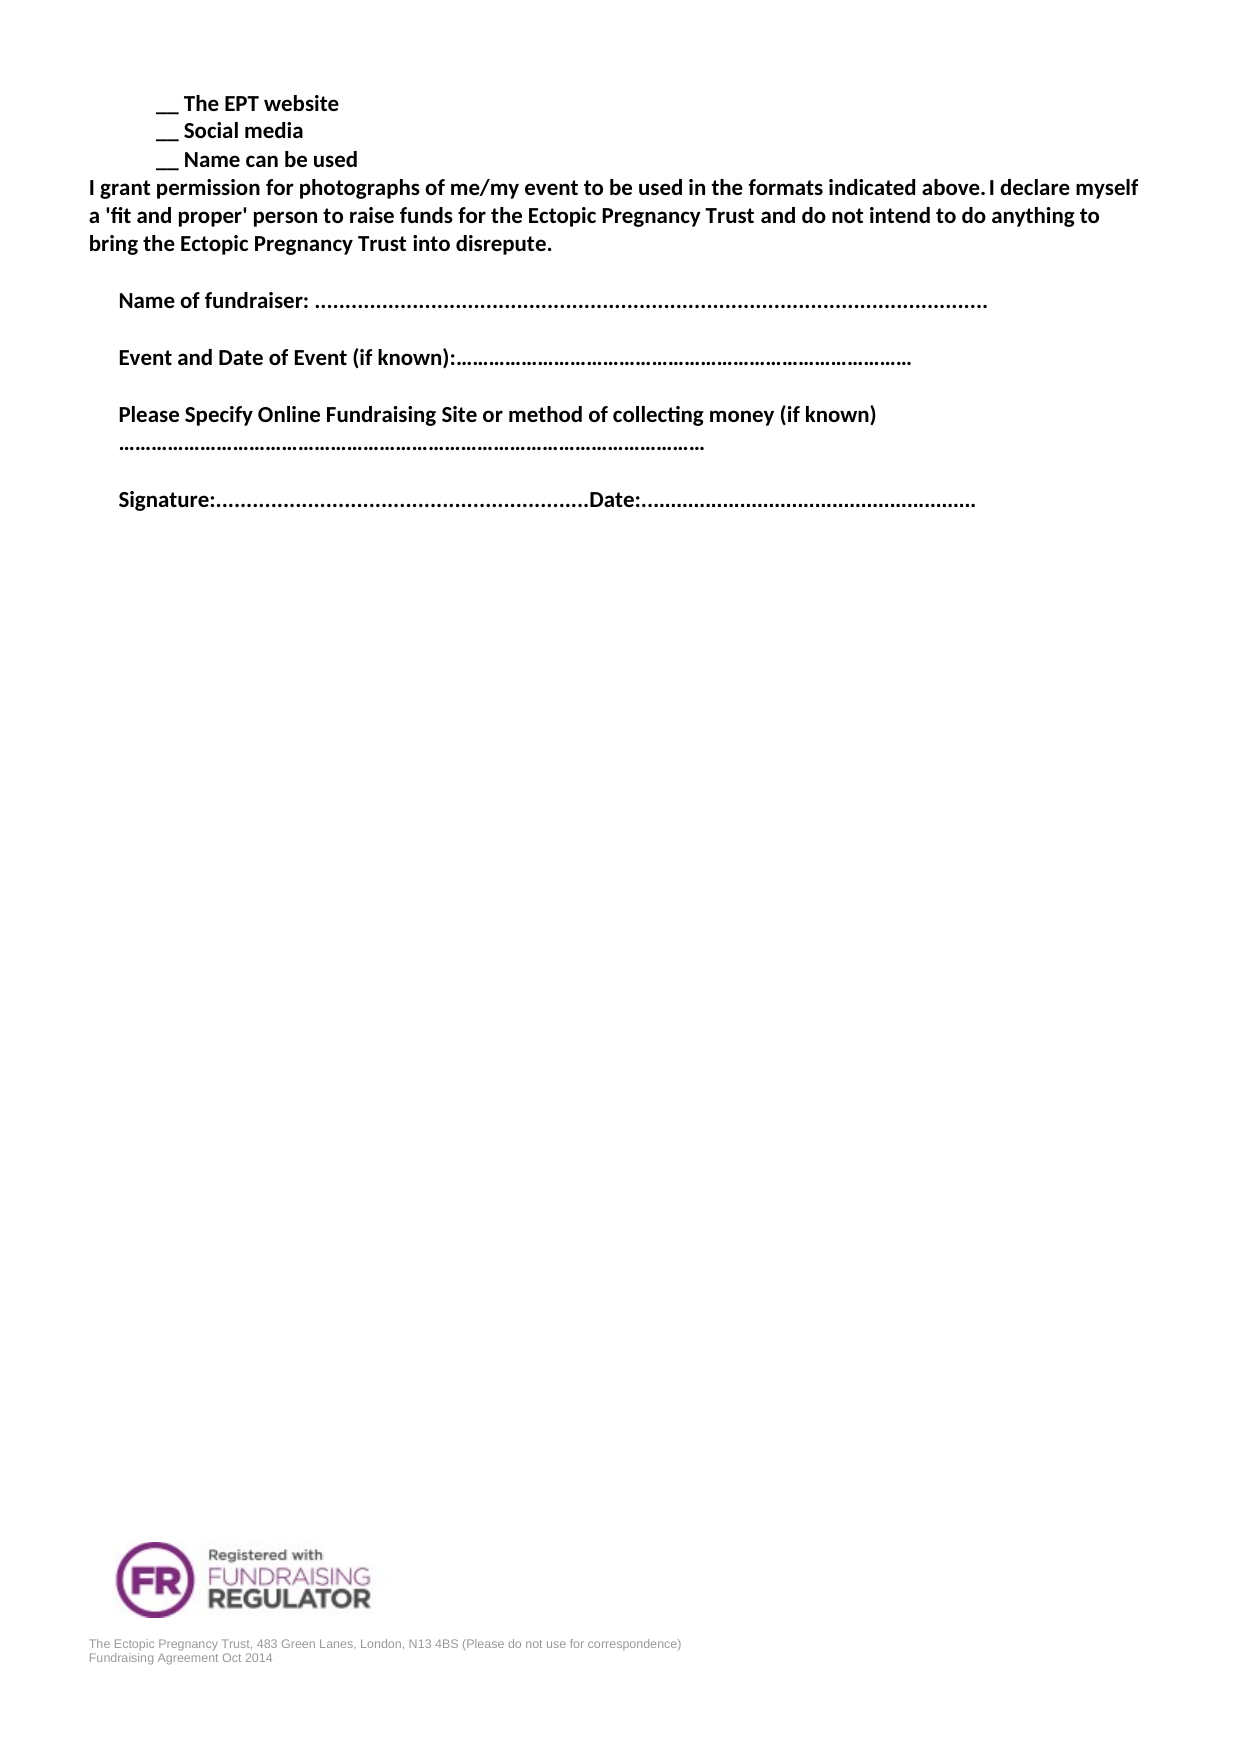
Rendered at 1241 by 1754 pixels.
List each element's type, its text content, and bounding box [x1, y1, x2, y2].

text Name of fundraiser: .............................................................................................................. [89, 286, 1152, 314]
text __ Social media [89, 117, 1152, 145]
text Signature:.............................................................Date:.......................................................... [89, 486, 1152, 513]
text __ The EPT website [89, 89, 1152, 117]
picture [88, 1542, 400, 1618]
text __ Name can be used [89, 145, 1152, 173]
text I grant permission for photographs of me/my event to be used in the formats indicated above. I declare myself a 'fit and proper' person to raise funds for the Ectopic Pregnancy Trust and do not intend to do anything to bring the Ectopic Pregnancy Trust into disrepute. [89, 173, 1152, 257]
text Event and Date of Event (if known):………………………………………………………………………… [89, 343, 1152, 371]
text Please Specify Online Fundraising Site or method of collecting money (if known) ……………………………………………………………………………………………… [118, 400, 1152, 456]
